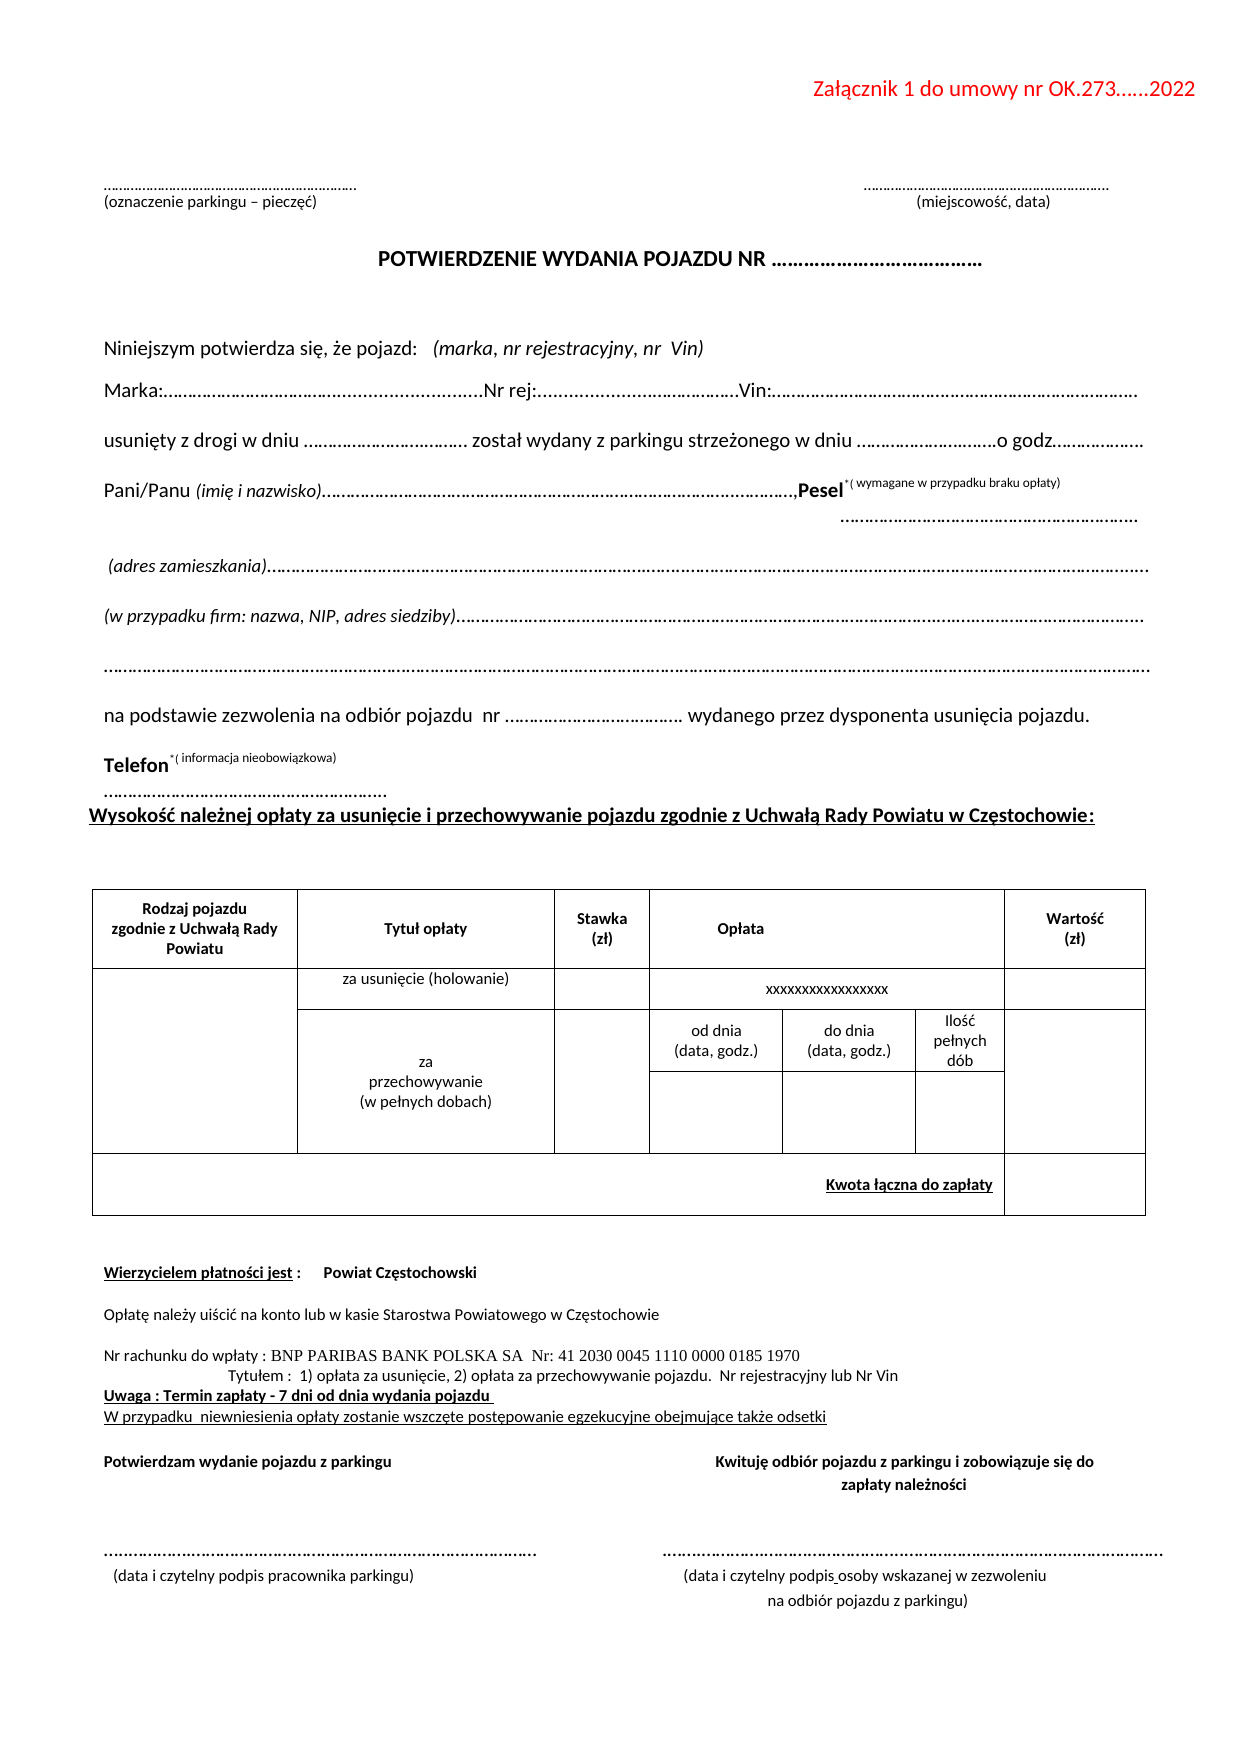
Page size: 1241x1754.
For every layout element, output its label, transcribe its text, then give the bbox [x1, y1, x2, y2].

table_cell Kwota łączna do zapłaty [93, 1154, 1004, 1215]
table_header Wartość (zł) [1005, 890, 1145, 968]
table_cell xxxxxxxxxxxxxxxxx [650, 969, 1004, 1009]
text na podstawie zezwolenia na odbiór pojazdu nr ………………………………. wydanego przez dysponenta usunięcia pojazdu. [103, 702, 1196, 727]
text Wierzycielem płatności jest : Powiat Częstochowski [103, 1262, 1196, 1283]
table_cell [1005, 969, 1145, 1009]
table_cell [916, 1072, 1004, 1153]
table_cell [650, 1072, 782, 1153]
text …………………………………………………….. [103, 502, 1196, 527]
table_cell [783, 1072, 915, 1153]
table_header Opłata [650, 890, 1004, 968]
text Niniejszym potwierdza się, że pojazd: (marka, nr rejestracyjny, nr Vin) [103, 336, 1196, 361]
table_cell za przechowywanie (w pełnych dobach) [298, 1010, 554, 1153]
table_cell Ilość pełnych dób [916, 1010, 1004, 1071]
table_cell do dnia (data, godz.) [783, 1010, 915, 1071]
text Wysokość należnej opłaty za usunięcie i przechowywanie pojazdu zgodnie z Uchwałą Rady Powiatu w Częstochowie: [59, 802, 1196, 828]
table_cell [1005, 1154, 1145, 1215]
text W przypadku niewniesienia opłaty zostanie wszczęte postępowanie egzekucyjne obejmujące także odsetki [103, 1406, 1196, 1426]
text Nr rachunku do wpłaty : BNP PARIBAS BANK POLSKA SA Nr: 41 2030 0045 1110 0000 0185 1970 [103, 1345, 1196, 1365]
table_cell od dnia (data, godz.) [650, 1010, 782, 1071]
text na odbiór pojazdu z parkingu) [89, 1590, 1196, 1610]
table_cell [555, 969, 649, 1009]
table_header Stawka (zł) [555, 890, 649, 968]
text Uwaga : Termin zapłaty - 7 dni od dnia wydania pojazdu [103, 1386, 1196, 1406]
text (w przypadku firm: nazwa, NIP, adres siedziby)……………………………………………………………………………………….….….…………………………….. [103, 602, 1196, 627]
table_header Rodzaj pojazdu zgodnie z Uchwałą Rady Powiatu [93, 890, 297, 968]
text Pani/Panu (imię i nazwisko)…………………………………………………………………………..…………,Pesel*( wymagane w przypadku braku opłaty) [103, 477, 1196, 502]
text ………………………………………………….. [103, 777, 1196, 802]
table_cell [93, 969, 297, 1153]
text …..………….……………………………………………………………… .…….………….………………………..……………………………………………… [103, 1537, 1196, 1562]
text Opłatę należy uiścić na konto lub w kasie Starostwa Powiatowego w Częstochowie [103, 1303, 1196, 1324]
text Telefon*( informacja nieobowiązkowa) [103, 752, 1196, 777]
text (data i czytelny podpis pracownika parkingu) (data i czytelny podpis osoby wskazanej w zezwoleniu [89, 1566, 1196, 1586]
text Marka:………………………………............................Nr rej:......................………………Vin:………………………………..……………………………….. [103, 377, 1196, 402]
text usunięty z drogi w dniu …………………….……… został wydany z parkingu strzeżonego w dniu ………………….…….o godz………………. [103, 427, 1196, 452]
text ………………………………………………………………………………………………………………………………………………………………..……………………………… [103, 652, 1196, 677]
table_cell [1005, 1010, 1145, 1153]
table_header Tytuł opłaty [298, 890, 554, 968]
text Tytułem : 1) opłata za usunięcie, 2) opłata za przechowywanie pojazdu. Nr rejestracyjny lub Nr Vin [103, 1365, 1196, 1386]
text (oznaczenie parkingu – pieczęć) (miejscowość, data) [103, 194, 1196, 211]
text ………………………………………………………… ………………………………………………………. [103, 177, 1196, 194]
text (adres zamieszkania)…………………………………………………………………….……..……………………………….…….……………………..…………………..… [103, 552, 1196, 577]
table_cell za usunięcie (holowanie) [298, 969, 554, 1009]
table_cell [555, 1010, 649, 1153]
text POTWIERDZENIE WYDANIA POJAZDU NR ………………………………… [103, 244, 1196, 272]
text Potwierdzam wydanie pojazdu z parkingu Kwituję odbiór pojazdu z parkingu i zobowiązuje się do zapłaty należności [103, 1451, 1196, 1495]
